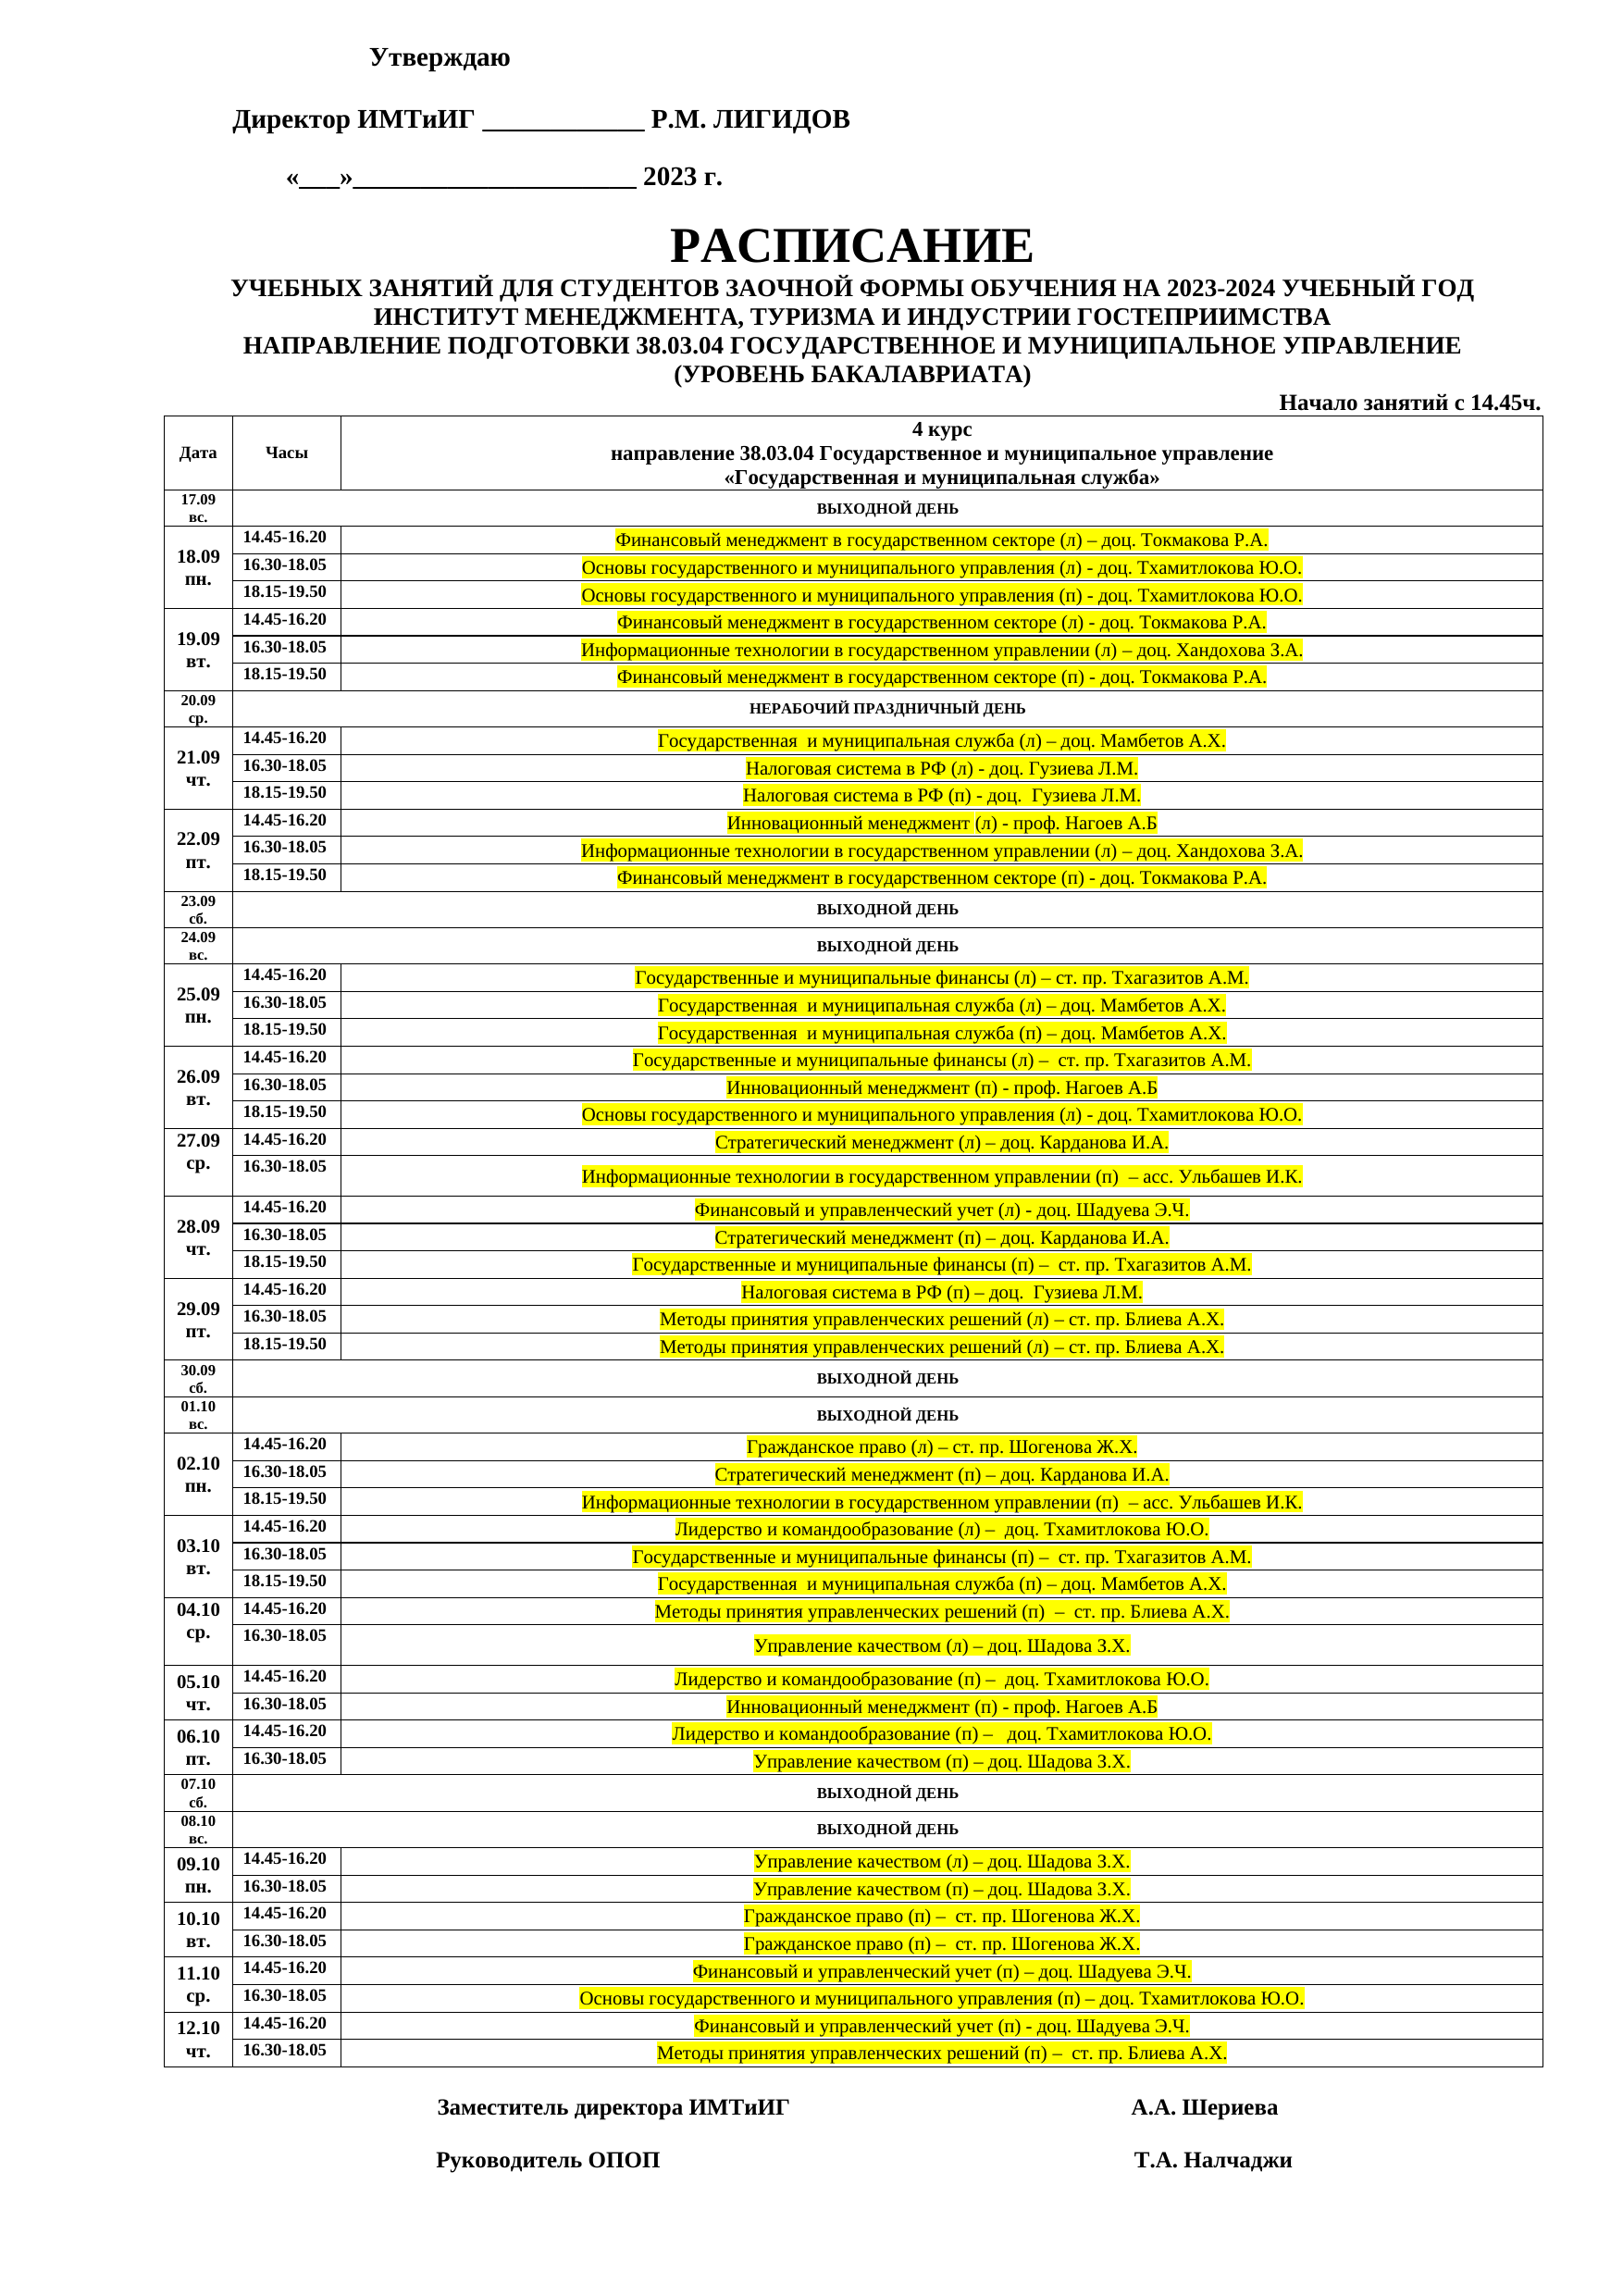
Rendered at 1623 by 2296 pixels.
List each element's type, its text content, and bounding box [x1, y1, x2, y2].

table_cell Инновационный менеджмент (п) - проф. Нагоев А.Б [341, 1694, 1542, 1719]
table_cell Государственные и муниципальные финансы (п) – ст. пр. Тхагазитов А.М. [341, 1251, 1542, 1278]
table_cell Управление качеством (п) – доц. Шадова З.Х. [341, 1748, 1542, 1774]
table_cell Методы принятия управленческих решений (п) – ст. пр. Блиева А.Х. [341, 1598, 1542, 1624]
table_cell Государственные и муниципальные финансы (л) – ст. пр. Тхагазитов А.М. [341, 1047, 1542, 1073]
table_cell Стратегический менеджмент (п) – доц. Карданова И.А. [341, 1461, 1542, 1487]
table_cell 14.45-16.20 [233, 727, 341, 753]
table_cell 16.30-18.05 [233, 2040, 341, 2066]
text учебных занятий для студентов ЗАОЧНОЙ ФОРМЫ ОБУЧЕНИЯ на 2023-2024 учЕБНЫЙ год [164, 273, 1541, 302]
table_cell 16.30-18.05 [233, 1074, 341, 1100]
text направление ПОДГОТОВКИ 38.03.04 ГОСУДАРСТВЕННОЕ И МУНИЦИПАЛЬНОЕ УПРАВЛЕНИЕ [164, 330, 1541, 360]
table_cell 23.09 сб. [165, 892, 232, 927]
table_cell 14.45-16.20 [233, 1279, 341, 1305]
table_cell НЕРАБОЧИЙ ПРАЗДНИЧНЫЙ ДЕНЬ [233, 691, 1542, 726]
table_cell 11.10 ср. [165, 1957, 232, 2011]
table_cell 16.30-18.05 [233, 554, 341, 580]
text расписание [164, 216, 1541, 273]
table_cell 16.30-18.05 [233, 837, 341, 863]
table_cell ВЫХОДНОЙ ДЕНЬ [233, 892, 1542, 927]
table_cell ВЫХОДНОЙ ДЕНЬ [233, 1775, 1542, 1811]
table_cell 05.10 чт. [165, 1666, 232, 1719]
table_cell Управление качеством (п) – доц. Шадова З.Х. [341, 1876, 1542, 1902]
table_cell 24.09 вс. [165, 928, 232, 963]
table_header 4 курс направление 38.03.04 Государственное и муниципальное управление «Государственная и муниципальная служба» [341, 416, 1542, 490]
table_cell 21.09 чт. [165, 727, 232, 809]
table_cell Финансовый менеджмент в государственном секторе (л) – доц. Токмакова Р.А. [341, 527, 1542, 553]
table_cell 14.45-16.20 [233, 1433, 341, 1460]
table_cell 08.10 вс. [165, 1812, 232, 1847]
table_cell 16.30-18.05 [233, 1224, 341, 1250]
table_cell Гражданское право (л) – ст. пр. Шогенова Ж.Х. [341, 1433, 1542, 1460]
table_cell 18.15-19.50 [233, 1334, 341, 1359]
table_cell Лидерство и командообразование (л) – доц. Тхамитлокова Ю.О. [341, 1516, 1542, 1542]
table_cell 16.30-18.05 [233, 1930, 341, 1956]
table_cell Гражданское право (п) – ст. пр. Шогенова Ж.Х. [341, 1903, 1542, 1930]
table_cell 04.10 ср. [165, 1598, 232, 1665]
table_cell 14.45-16.20 [233, 1720, 341, 1747]
table_cell Методы принятия управленческих решений (л) – ст. пр. Блиева А.Х. [341, 1334, 1542, 1359]
table_cell Методы принятия управленческих решений (л) – ст. пр. Блиева А.Х. [341, 1306, 1542, 1333]
text Руководитель ОПОП Т.А. Налчаджи [164, 2146, 1541, 2173]
table_cell ВЫХОДНОЙ ДЕНЬ [233, 928, 1542, 963]
table_cell Инновационный менеджмент (л) - проф. Нагоев А.Б [341, 810, 1542, 836]
table_cell Налоговая система в РФ (п) – доц. Гузиева Л.М. [341, 1279, 1542, 1305]
table_cell 28.09 чт. [165, 1197, 232, 1278]
table_cell 18.15-19.50 [233, 1101, 341, 1128]
text Директор ИМТиИГ ____________ Р.М. Лигидов [164, 103, 1541, 134]
table_cell 14.45-16.20 [233, 810, 341, 836]
table_header Дата [165, 416, 232, 490]
table_cell ВЫХОДНОЙ ДЕНЬ [233, 1360, 1542, 1396]
table_cell 14.45-16.20 [233, 609, 341, 635]
table_cell Государственные и муниципальные финансы (л) – ст. пр. Тхагазитов А.М. [341, 964, 1542, 991]
table_cell Лидерство и командообразование (п) – доц. Тхамитлокова Ю.О. [341, 1720, 1542, 1747]
table_cell 14.45-16.20 [233, 2013, 341, 2039]
table_cell Информационные технологии в государственном управлении (л) – доц. Хандохова З.А. [341, 837, 1542, 863]
table_cell Управление качеством (л) – доц. Шадова З.Х. [341, 1848, 1542, 1875]
table_cell 07.10 сб. [165, 1775, 232, 1811]
table_cell 16.30-18.05 [233, 1985, 341, 2011]
table_cell 19.09 вт. [165, 609, 232, 690]
table_cell Методы принятия управленческих решений (п) – ст. пр. Блиева А.Х. [341, 2040, 1542, 2066]
table_cell Государственная и муниципальная служба (л) – доц. Мамбетов А.Х. [341, 727, 1542, 753]
table_cell Финансовый менеджмент в государственном секторе (л) - доц. Токмакова Р.А. [341, 609, 1542, 635]
table_cell 14.45-16.20 [233, 1957, 341, 1984]
table_cell 03.10 вт. [165, 1516, 232, 1597]
table_cell Информационные технологии в государственном управлении (л) – доц. Хандохова З.А. [341, 637, 1542, 663]
table_cell 09.10 пн. [165, 1848, 232, 1902]
table_cell ВЫХОДНОЙ ДЕНЬ [233, 1397, 1542, 1433]
table_cell Государственная и муниципальная служба (п) – доц. Мамбетов А.Х. [341, 1019, 1542, 1046]
table_cell Финансовый и управленческий учет (п) – доц. Шадуева Э.Ч. [341, 1957, 1542, 1984]
table_cell 14.45-16.20 [233, 1666, 341, 1692]
table_cell 02.10 пн. [165, 1433, 232, 1515]
table_cell 18.15-19.50 [233, 1570, 341, 1597]
table_cell 14.45-16.20 [233, 1047, 341, 1073]
table_cell Финансовый и управленческий учет (п) - доц. Шадуева Э.Ч. [341, 2013, 1542, 2039]
table_cell Гражданское право (п) – ст. пр. Шогенова Ж.Х. [341, 1930, 1542, 1956]
table_cell 27.09 ср. [165, 1129, 232, 1196]
table_cell 18.15-19.50 [233, 581, 341, 608]
table_cell 16.30-18.05 [233, 1306, 341, 1333]
table_cell 16.30-18.05 [233, 1461, 341, 1487]
table_cell ВЫХОДНОЙ ДЕНЬ [233, 490, 1542, 526]
table_cell 16.30-18.05 [233, 992, 341, 1018]
table_cell 17.09 вс. [165, 490, 232, 526]
table_cell 18.15-19.50 [233, 1251, 341, 1278]
table_cell Управление качеством (л) – доц. Шадова З.Х. [341, 1625, 1542, 1665]
text (УРОВЕНЬ БАКАЛАВРИАТА) [164, 360, 1541, 389]
table_cell Государственная и муниципальная служба (п) – доц. Мамбетов А.Х. [341, 1570, 1542, 1597]
table_cell Налоговая система в РФ (л) - доц. Гузиева Л.М. [341, 755, 1542, 781]
table_cell 18.15-19.50 [233, 1019, 341, 1046]
table_cell Основы государственного и муниципального управления (л) - доц. Тхамитлокова Ю.О. [341, 554, 1542, 580]
table_cell 16.30-18.05 [233, 1156, 341, 1196]
table_cell Информационные технологии в государственном управлении (п) – асс. Ульбашев И.К. [341, 1156, 1542, 1196]
table_cell 14.45-16.20 [233, 1516, 341, 1542]
table_cell Информационные технологии в государственном управлении (п) – асс. Ульбашев И.К. [341, 1488, 1542, 1515]
text институт МЕНЕДЖМЕНТА, ТУРИЗМА И ИНДУСТРИИ ГОСТЕПРИИМСТВА [164, 302, 1541, 330]
table_cell 16.30-18.05 [233, 637, 341, 663]
table_cell 06.10 пт. [165, 1720, 232, 1774]
table_cell Основы государственного и муниципального управления (п) – доц. Тхамитлокова Ю.О. [341, 1985, 1542, 2011]
table_cell 18.15-19.50 [233, 1488, 341, 1515]
table_cell 18.15-19.50 [233, 664, 341, 690]
table_cell Стратегический менеджмент (п) – доц. Карданова И.А. [341, 1224, 1542, 1250]
text утверждаю [368, 41, 1541, 72]
table_cell Налоговая система в РФ (п) - доц. Гузиева Л.М. [341, 782, 1542, 809]
table_cell 18.09 пн. [165, 527, 232, 608]
table_cell 30.09 сб. [165, 1360, 232, 1396]
table_cell 26.09 вт. [165, 1047, 232, 1128]
table_cell 18.15-19.50 [233, 864, 341, 890]
table_cell Основы государственного и муниципального управления (п) - доц. Тхамитлокова Ю.О. [341, 581, 1542, 608]
table_cell 22.09 пт. [165, 810, 232, 890]
table_cell Финансовый и управленческий учет (л) - доц. Шадуева Э.Ч. [341, 1197, 1542, 1222]
table_cell 14.45-16.20 [233, 1197, 341, 1222]
text «___»_____________________ 2023 г. [164, 160, 1541, 192]
table_cell 14.45-16.20 [233, 1903, 341, 1930]
table_cell 01.10 вс. [165, 1397, 232, 1433]
table_cell 20.09 ср. [165, 691, 232, 726]
table_cell 25.09 пн. [165, 964, 232, 1046]
table_cell Стратегический менеджмент (л) – доц. Карданова И.А. [341, 1129, 1542, 1155]
table_cell 10.10 вт. [165, 1903, 232, 1956]
table_cell 14.45-16.20 [233, 1598, 341, 1624]
table_cell 18.15-19.50 [233, 782, 341, 809]
table_header Часы [233, 416, 341, 490]
table_cell 16.30-18.05 [233, 755, 341, 781]
table_cell 14.45-16.20 [233, 1129, 341, 1155]
table_cell 16.30-18.05 [233, 1694, 341, 1719]
table_cell 16.30-18.05 [233, 1625, 341, 1665]
table_cell 16.30-18.05 [233, 1876, 341, 1902]
table_cell 16.30-18.05 [233, 1544, 341, 1570]
text Заместитель директора ИМТиИГ А.А. Шериева [437, 2093, 1541, 2120]
table_cell 29.09 пт. [165, 1279, 232, 1359]
table_cell ВЫХОДНОЙ ДЕНЬ [233, 1812, 1542, 1847]
table_cell 14.45-16.20 [233, 1848, 341, 1875]
table_cell 12.10 чт. [165, 2013, 232, 2066]
table_cell Инновационный менеджмент (п) - проф. Нагоев А.Б [341, 1074, 1542, 1100]
table_cell Государственная и муниципальная служба (л) – доц. Мамбетов А.Х. [341, 992, 1542, 1018]
table_cell 14.45-16.20 [233, 964, 341, 991]
table_cell 14.45-16.20 [233, 527, 341, 553]
text Начало занятий с 14.45ч. [164, 389, 1541, 415]
table_cell Основы государственного и муниципального управления (л) - доц. Тхамитлокова Ю.О. [341, 1101, 1542, 1128]
table_cell Лидерство и командообразование (п) – доц. Тхамитлокова Ю.О. [341, 1666, 1542, 1692]
table_cell Государственные и муниципальные финансы (п) – ст. пр. Тхагазитов А.М. [341, 1544, 1542, 1570]
table_cell 16.30-18.05 [233, 1748, 341, 1774]
table_cell Финансовый менеджмент в государственном секторе (п) - доц. Токмакова Р.А. [341, 664, 1542, 690]
table_cell Финансовый менеджмент в государственном секторе (п) - доц. Токмакова Р.А. [341, 864, 1542, 890]
